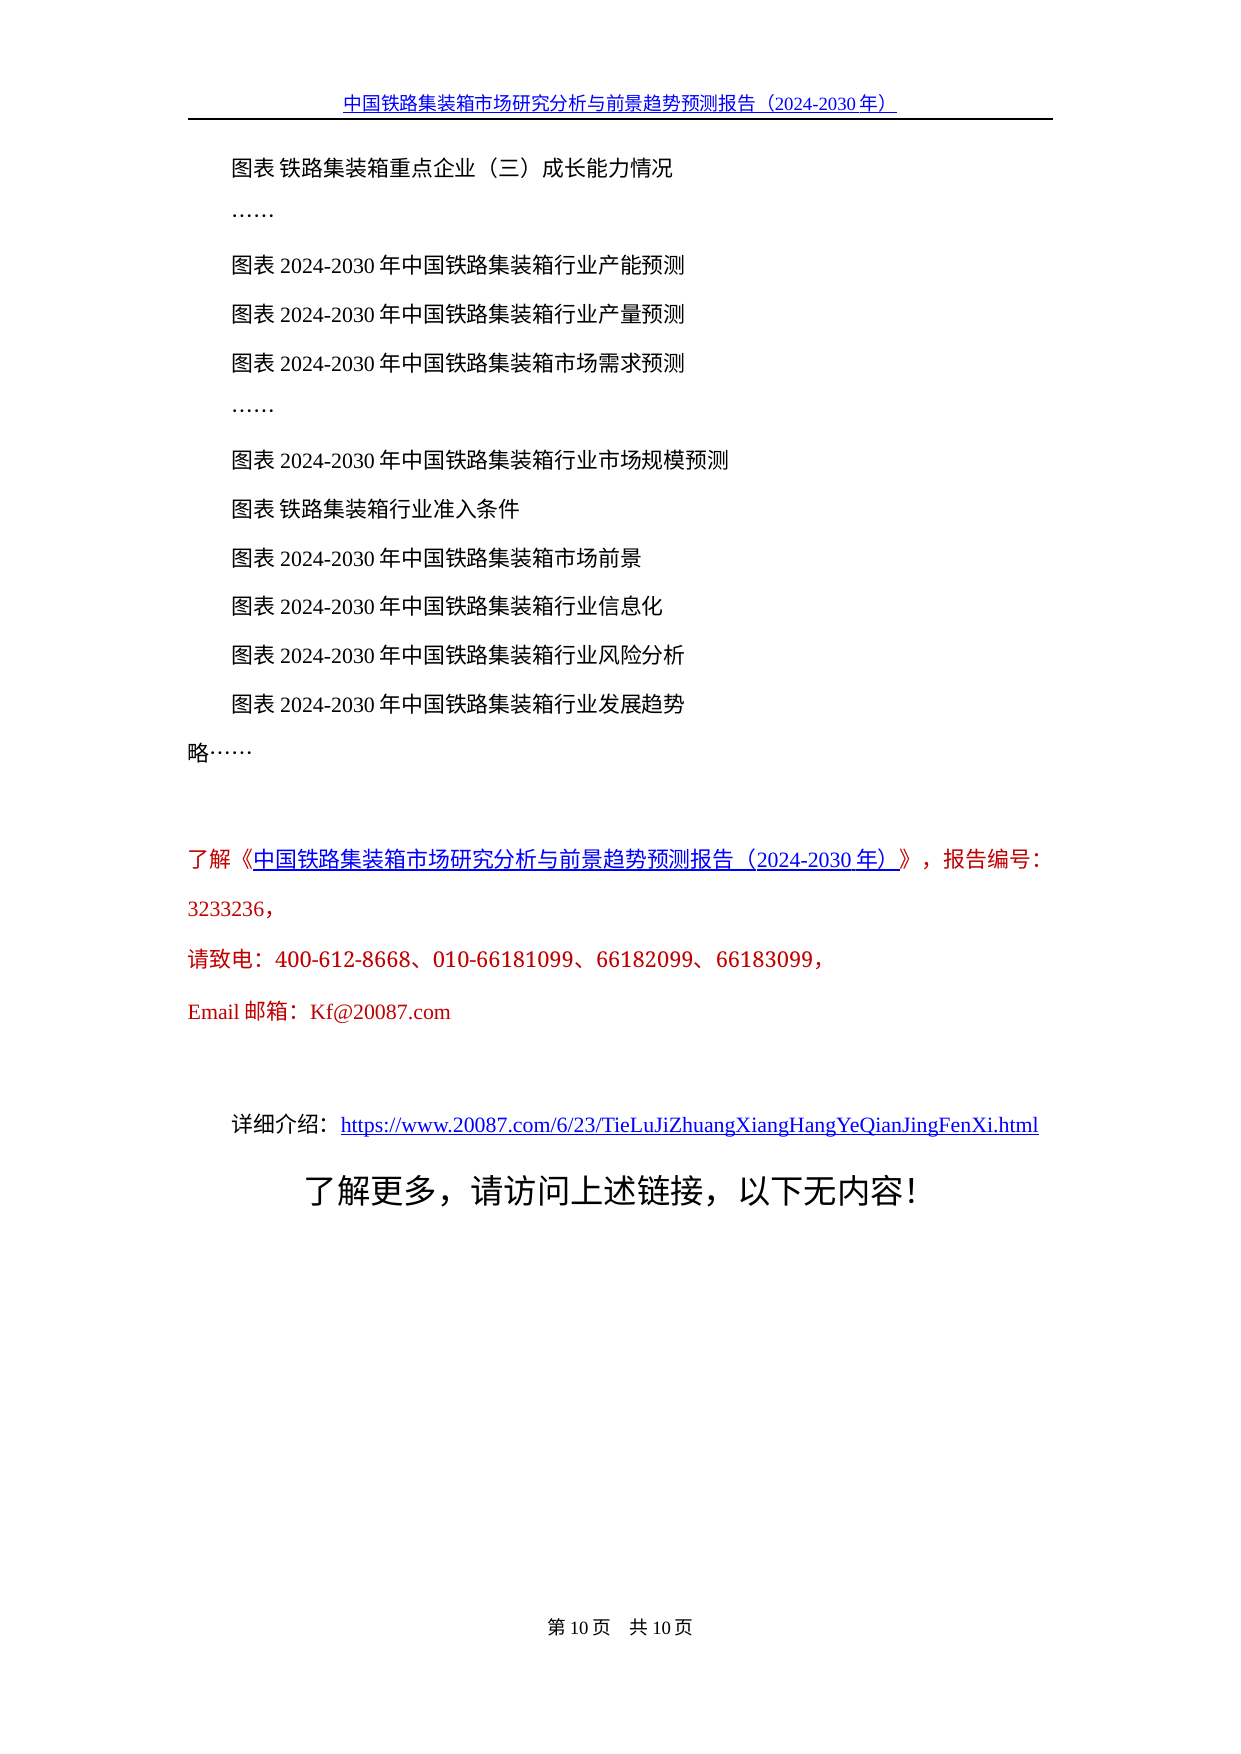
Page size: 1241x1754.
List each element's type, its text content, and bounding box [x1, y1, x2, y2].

title 了解更多，请访问上述链接，以下无内容！ [187, 1156, 1053, 1221]
text Email邮箱：Kf@20087.com [187, 993, 1053, 1026]
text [187, 150, 1053, 768]
text 了解《中国铁路集装箱市场研究分析与前景趋势预测报告（2024-2030年）》，报告编号：3233236， [187, 842, 1053, 923]
text 详细介绍：https://www.20087.com/6/23/TieLuJiZhuangXiangHangYeQianJingFenXi.html [187, 1106, 1053, 1139]
text 请致电：400-612-8668、010-66181099、66182099、66183099， [187, 942, 1053, 974]
